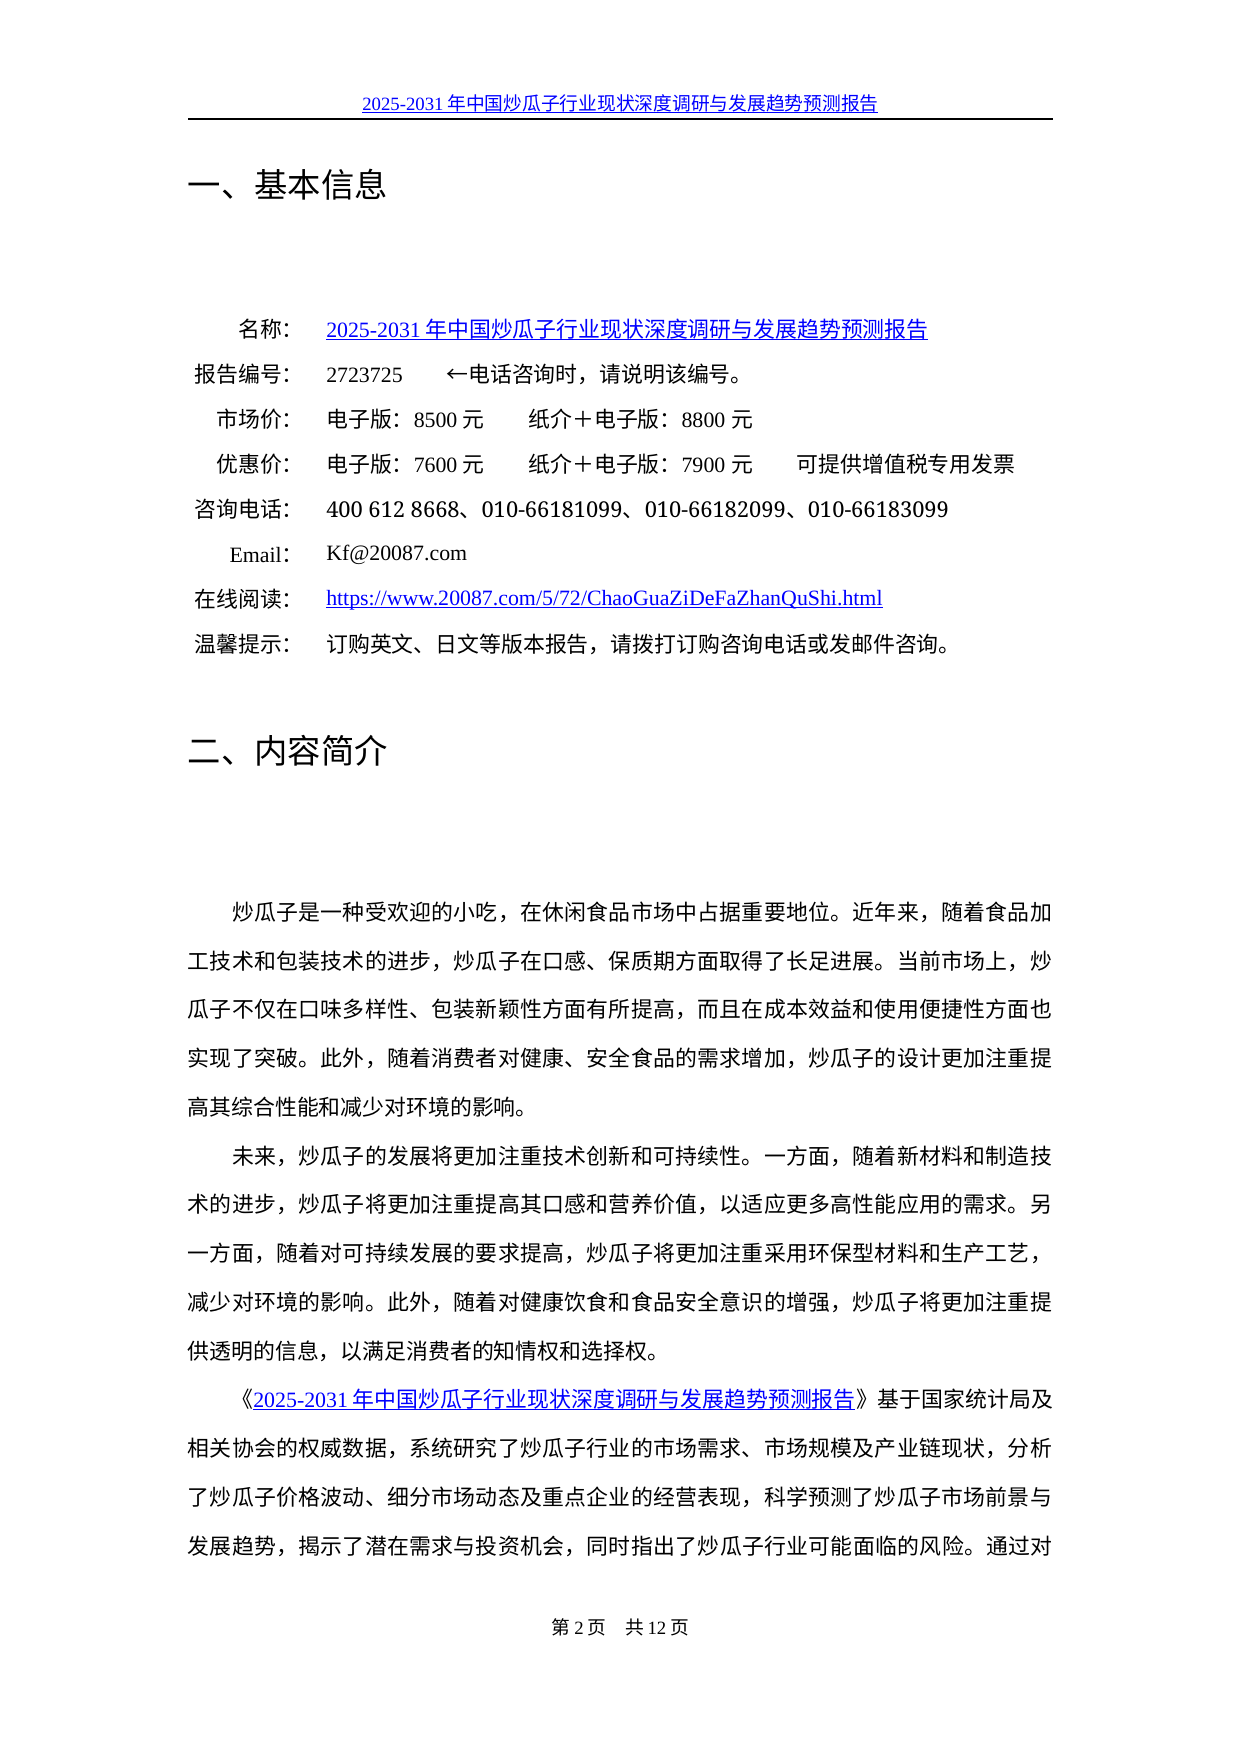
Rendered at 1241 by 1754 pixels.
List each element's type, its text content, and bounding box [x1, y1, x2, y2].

table_cell 温馨提示： [167, 627, 315, 672]
table_cell 报告编号： [167, 357, 315, 402]
table_cell [315, 582, 1073, 627]
table_cell 订购英文、日文等版本报告，请拨打订购咨询电话或发邮件咨询。 [315, 627, 1073, 672]
table_cell 优惠价： [167, 447, 315, 492]
table_cell 电子版：8500 元 纸介＋电子版：8800 元 [315, 402, 1073, 447]
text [187, 894, 1053, 1561]
table_cell 400 612 8668、010-66181099、010-66182099、010-66183099 [315, 492, 1073, 537]
table_cell 咨询电话： [167, 492, 315, 537]
title 二、内容简介 [187, 717, 1053, 782]
title 一、基本信息 [187, 150, 1053, 215]
table_cell 市场价： [167, 402, 315, 447]
table_header 2025-2031年中国炒瓜子行业现状深度调研与发展趋势预测报告 [315, 312, 1073, 357]
table_cell 2723725 ←电话咨询时，请说明该编号。 [315, 357, 1073, 402]
table_header 名称： [167, 312, 315, 357]
table_cell Email： [167, 537, 315, 582]
table_cell 在线阅读： [167, 582, 315, 627]
table_cell 电子版：7600 元 纸介＋电子版：7900 元 可提供增值税专用发票 [315, 447, 1073, 492]
table_cell Kf@20087.com [315, 537, 1073, 582]
